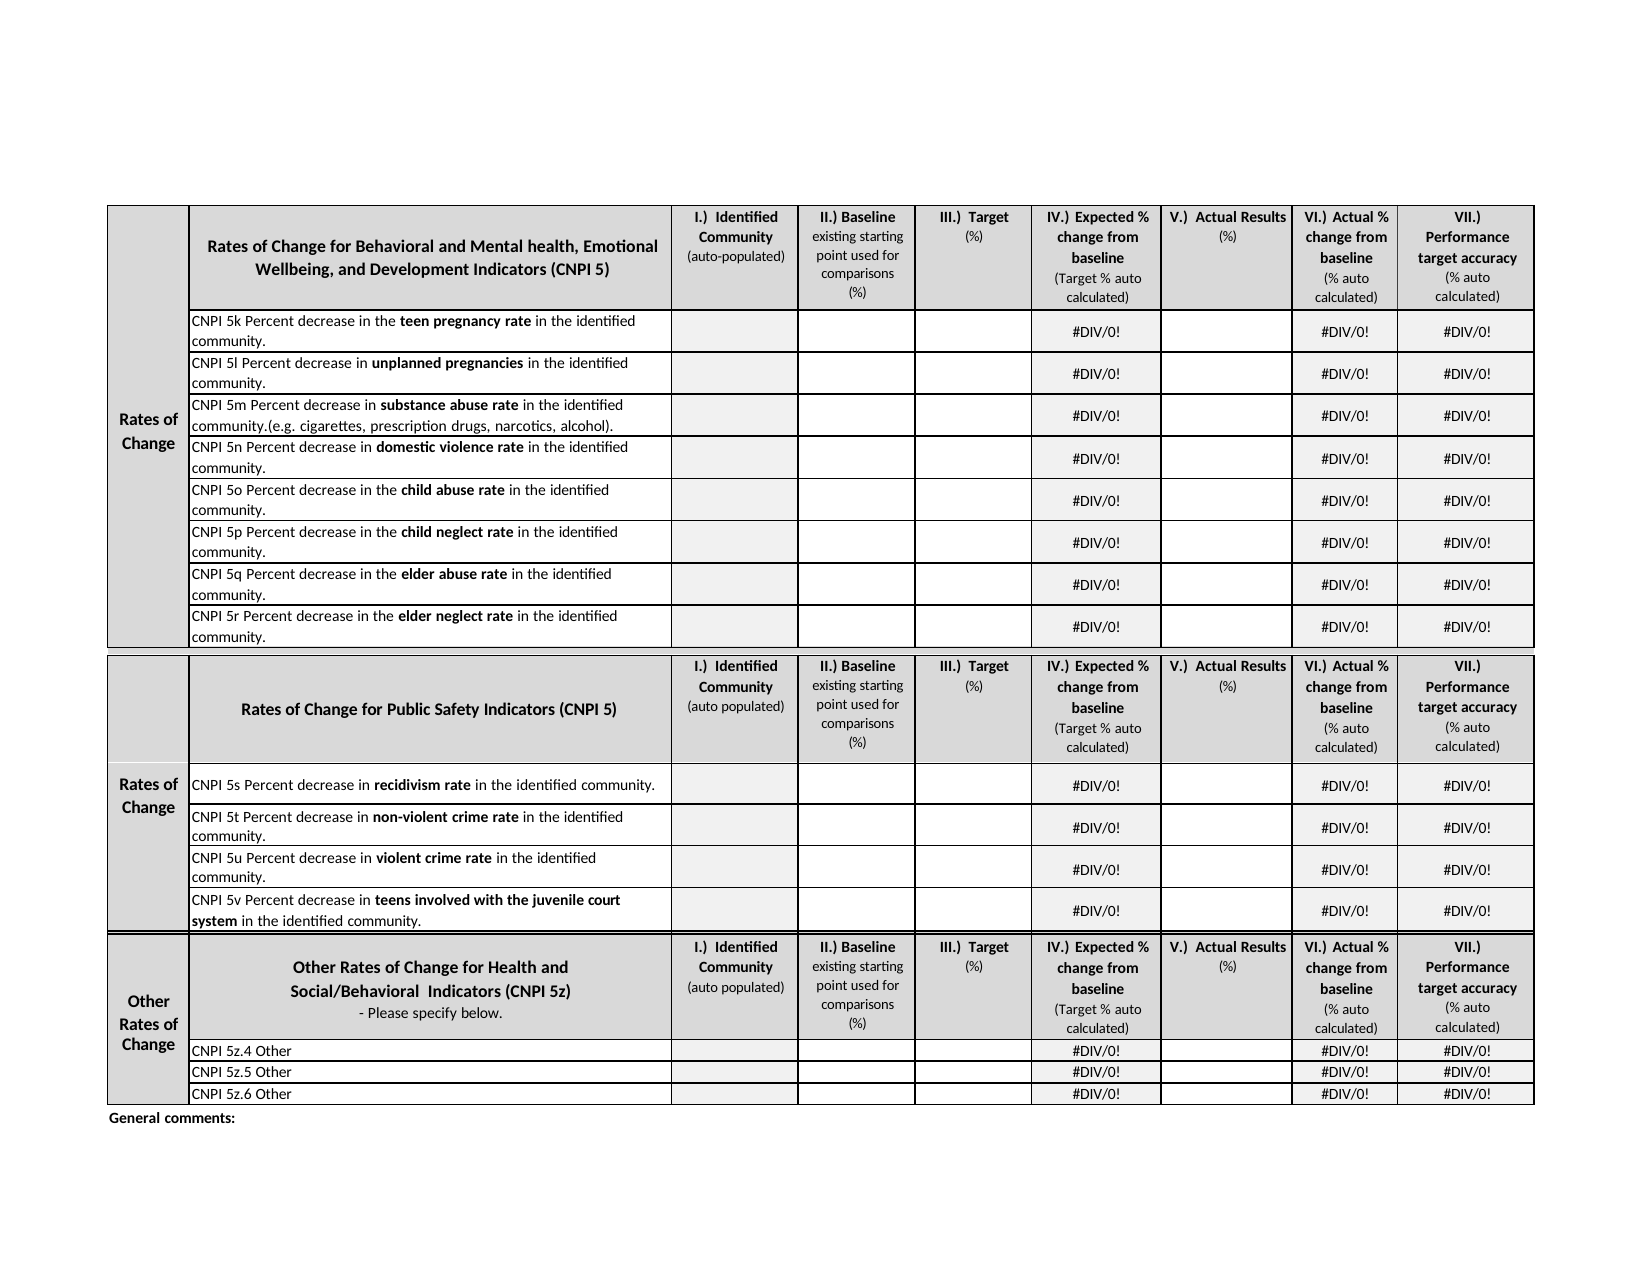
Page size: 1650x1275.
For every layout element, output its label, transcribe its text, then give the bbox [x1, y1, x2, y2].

table_cell [108, 656, 188, 762]
table_cell CNPI 5z.4 Other [190, 1040, 671, 1060]
text General comments: [109, 1108, 1548, 1127]
table_cell #DIV/0! [1398, 888, 1533, 930]
table_header [108, 206, 188, 309]
table_cell [916, 888, 1031, 930]
table_cell #DIV/0! [1032, 764, 1160, 803]
table_cell #DIV/0! [1398, 805, 1533, 845]
table_cell [1162, 311, 1291, 351]
table_cell #DIV/0! [1032, 353, 1160, 393]
table_cell #DIV/0! [1293, 437, 1397, 478]
table_cell #DIV/0! [1032, 846, 1160, 886]
table_cell #DIV/0! [1032, 1084, 1160, 1104]
table_cell #DIV/0! [1398, 846, 1533, 886]
table_cell [799, 846, 914, 886]
table_header VI.) Actual % change from baseline (% auto calculated) [1293, 206, 1397, 309]
table_cell #DIV/0! [1032, 1040, 1160, 1060]
table_cell CNPI 5t Percent decrease in non-violent crime rate in the identified community. [190, 805, 671, 845]
table_cell CNPI 5n Percent decrease in domestic violence rate in the identified community. [190, 437, 671, 478]
table_cell CNPI 5l Percent decrease in unplanned pregnancies in the identified community. [190, 353, 671, 393]
table_cell [672, 606, 797, 646]
table_cell [916, 846, 1031, 886]
table_cell #DIV/0! [1293, 1084, 1397, 1104]
table_cell [799, 1040, 914, 1060]
table_cell I.) Identified Community (auto populated) [672, 656, 797, 762]
table_cell CNPI 5r Percent decrease in the elder neglect rate in the identified community. [190, 606, 671, 646]
table_header IV.) Expected % change from baseline (Target % auto calculated) [1032, 206, 1160, 309]
table_cell I.) Identified Community (auto populated) [672, 935, 797, 1039]
table_cell #DIV/0! [1293, 606, 1397, 646]
table_cell #DIV/0! [1032, 437, 1160, 478]
table_cell [1162, 1062, 1291, 1082]
table_cell [799, 888, 914, 930]
table_cell #DIV/0! [1032, 888, 1160, 930]
table_cell [799, 395, 914, 435]
table_cell [672, 353, 797, 393]
table_cell [672, 1062, 797, 1082]
table_cell [916, 606, 1031, 646]
table_cell [916, 805, 1031, 845]
table_cell [916, 1084, 1031, 1104]
table_cell #DIV/0! [1032, 564, 1160, 604]
table_cell [1162, 353, 1291, 393]
table_cell #DIV/0! [1398, 311, 1533, 351]
table_header I.) Identified Community (auto-populated) [672, 206, 797, 309]
table_cell #DIV/0! [1032, 805, 1160, 845]
table_cell #DIV/0! [1293, 1062, 1397, 1082]
table_cell #DIV/0! [1293, 395, 1397, 435]
table_cell #DIV/0! [1398, 606, 1533, 646]
table_cell [672, 437, 797, 478]
table_cell #DIV/0! [1293, 564, 1397, 604]
table_cell #DIV/0! [1293, 521, 1397, 562]
table_cell #DIV/0! [1293, 764, 1397, 803]
table_cell [799, 805, 914, 845]
table_cell #DIV/0! [1032, 479, 1160, 520]
table_cell [1162, 1084, 1291, 1104]
table_cell #DIV/0! [1293, 846, 1397, 886]
table_cell [799, 1062, 914, 1082]
table_cell III.) Target (%) [916, 656, 1031, 762]
table_cell #DIV/0! [1398, 437, 1533, 478]
table_cell #DIV/0! [1398, 353, 1533, 393]
table_cell VII.) Performance target accuracy (% auto calculated) [1398, 656, 1533, 762]
table_cell CNPI 5m Percent decrease in substance abuse rate in the identified community.(e.g. cigarettes, prescription drugs, narcotics, alcohol). [190, 395, 671, 435]
table_cell #DIV/0! [1398, 479, 1533, 520]
table_cell [672, 846, 797, 886]
table_cell [916, 764, 1031, 803]
table_cell [1162, 805, 1291, 845]
table_cell [672, 564, 797, 604]
table_cell [672, 888, 797, 930]
table_cell #DIV/0! [1293, 479, 1397, 520]
table_cell V.) Actual Results (%) [1162, 935, 1291, 1039]
table_cell CNPI 5q Percent decrease in the elder abuse rate in the identified community. [190, 564, 671, 604]
table_cell II.) Baseline existing starting point used for comparisons (%) [799, 656, 914, 762]
table_cell #DIV/0! [1293, 1040, 1397, 1060]
table_cell CNPI 5p Percent decrease in the child neglect rate in the identified community. [190, 521, 671, 562]
table_header VII.) Performance target accuracy (% auto calculated) [1398, 206, 1533, 309]
table_cell #DIV/0! [1398, 564, 1533, 604]
table_cell [916, 564, 1031, 604]
table_cell Rates of Change [108, 309, 188, 646]
table_cell V.) Actual Results (%) [1162, 656, 1291, 762]
table_cell #DIV/0! [1398, 1062, 1533, 1082]
table_cell CNPI 5k Percent decrease in the teen pregnancy rate in the identified community. [190, 311, 671, 351]
table_cell #DIV/0! [1032, 395, 1160, 435]
table_cell [799, 606, 914, 646]
table_cell Other Rates of Change for Health and Social/Behavioral Indicators (CNPI 5z) - Please specify below. [190, 935, 671, 1039]
table_cell [672, 521, 797, 562]
table_cell [672, 1040, 797, 1060]
table_cell VI.) Actual % change from baseline (% auto calculated) [1293, 656, 1397, 762]
table_cell CNPI 5s Percent decrease in recidivism rate in the identified community. [190, 764, 671, 803]
table_cell #DIV/0! [1293, 888, 1397, 930]
table_cell #DIV/0! [1032, 1062, 1160, 1082]
table_cell [672, 395, 797, 435]
table_cell IV.) Expected % change from baseline (Target % auto calculated) [1032, 935, 1160, 1039]
table_cell VII.) Performance target accuracy (% auto calculated) [1398, 935, 1533, 1039]
table_cell [916, 437, 1031, 478]
table_cell CNPI 5z.6 Other [190, 1084, 671, 1104]
table_cell [799, 764, 914, 803]
table_header V.) Actual Results (%) [1162, 206, 1291, 309]
table_cell #DIV/0! [1398, 1040, 1533, 1060]
table_cell [916, 479, 1031, 520]
table_cell [1162, 564, 1291, 604]
table_cell #DIV/0! [1032, 311, 1160, 351]
table_cell Other Rates of [108, 935, 188, 1039]
table_cell [1162, 521, 1291, 562]
table_cell [916, 1062, 1031, 1082]
table_cell [799, 521, 914, 562]
table_cell [916, 1040, 1031, 1060]
table_cell Rates of Change for Public Safety Indicators (CNPI 5) [190, 656, 671, 762]
table_cell [1162, 437, 1291, 478]
table_header III.) Target (%) [916, 206, 1031, 309]
table_cell #DIV/0! [1398, 1084, 1533, 1104]
table_cell [916, 311, 1031, 351]
table_cell CNPI 5o Percent decrease in the child abuse rate in the identified community. [190, 479, 671, 520]
table_cell [1162, 1040, 1291, 1060]
table_cell [1162, 395, 1291, 435]
table_cell #DIV/0! [1398, 395, 1533, 435]
table_cell [1162, 764, 1291, 803]
table_cell [799, 353, 914, 393]
table_cell #DIV/0! [1032, 521, 1160, 562]
table_cell [916, 395, 1031, 435]
table_cell [672, 311, 797, 351]
table_cell III.) Target (%) [916, 935, 1031, 1039]
table_cell [799, 564, 914, 604]
table_cell [672, 764, 797, 803]
table_cell [672, 479, 797, 520]
table_cell IV.) Expected % change from baseline (Target % auto calculated) [1032, 656, 1160, 762]
table_cell [799, 1084, 914, 1104]
table_cell [916, 353, 1031, 393]
table_cell [672, 1084, 797, 1104]
table_cell #DIV/0! [1032, 606, 1160, 646]
table_cell #DIV/0! [1293, 805, 1397, 845]
table_cell VI.) Actual % change from baseline (% auto calculated) [1293, 935, 1397, 1039]
table_cell CNPI 5v Percent decrease in teens involved with the juvenile court system in the identified community. [190, 888, 671, 930]
table_cell #DIV/0! [1293, 311, 1397, 351]
table_cell #DIV/0! [1398, 764, 1533, 803]
table_cell #DIV/0! [1293, 353, 1397, 393]
table_cell II.) Baseline existing starting point used for comparisons (%) [799, 935, 914, 1039]
table_cell [799, 437, 914, 478]
table_cell [799, 311, 914, 351]
table_cell [672, 805, 797, 845]
table_cell [916, 521, 1031, 562]
table_cell [1162, 846, 1291, 886]
table_cell Rates of Change [108, 763, 188, 930]
table_cell #DIV/0! [1398, 521, 1533, 562]
table_cell [1162, 888, 1291, 930]
table_cell [799, 479, 914, 520]
table_cell [108, 648, 1534, 654]
table_cell CNPI 5u Percent decrease in violent crime rate in the identified community. [190, 846, 671, 886]
table_cell Change [108, 1039, 188, 1104]
table_cell [1162, 606, 1291, 646]
table_cell CNPI 5z.5 Other [190, 1062, 671, 1082]
table_header II.) Baseline existing starting point used for comparisons (%) [799, 206, 914, 309]
table_cell [1162, 479, 1291, 520]
table_header Rates of Change for Behavioral and Mental health, Emotional Wellbeing, and Development Indicators (CNPI 5) [190, 206, 671, 309]
